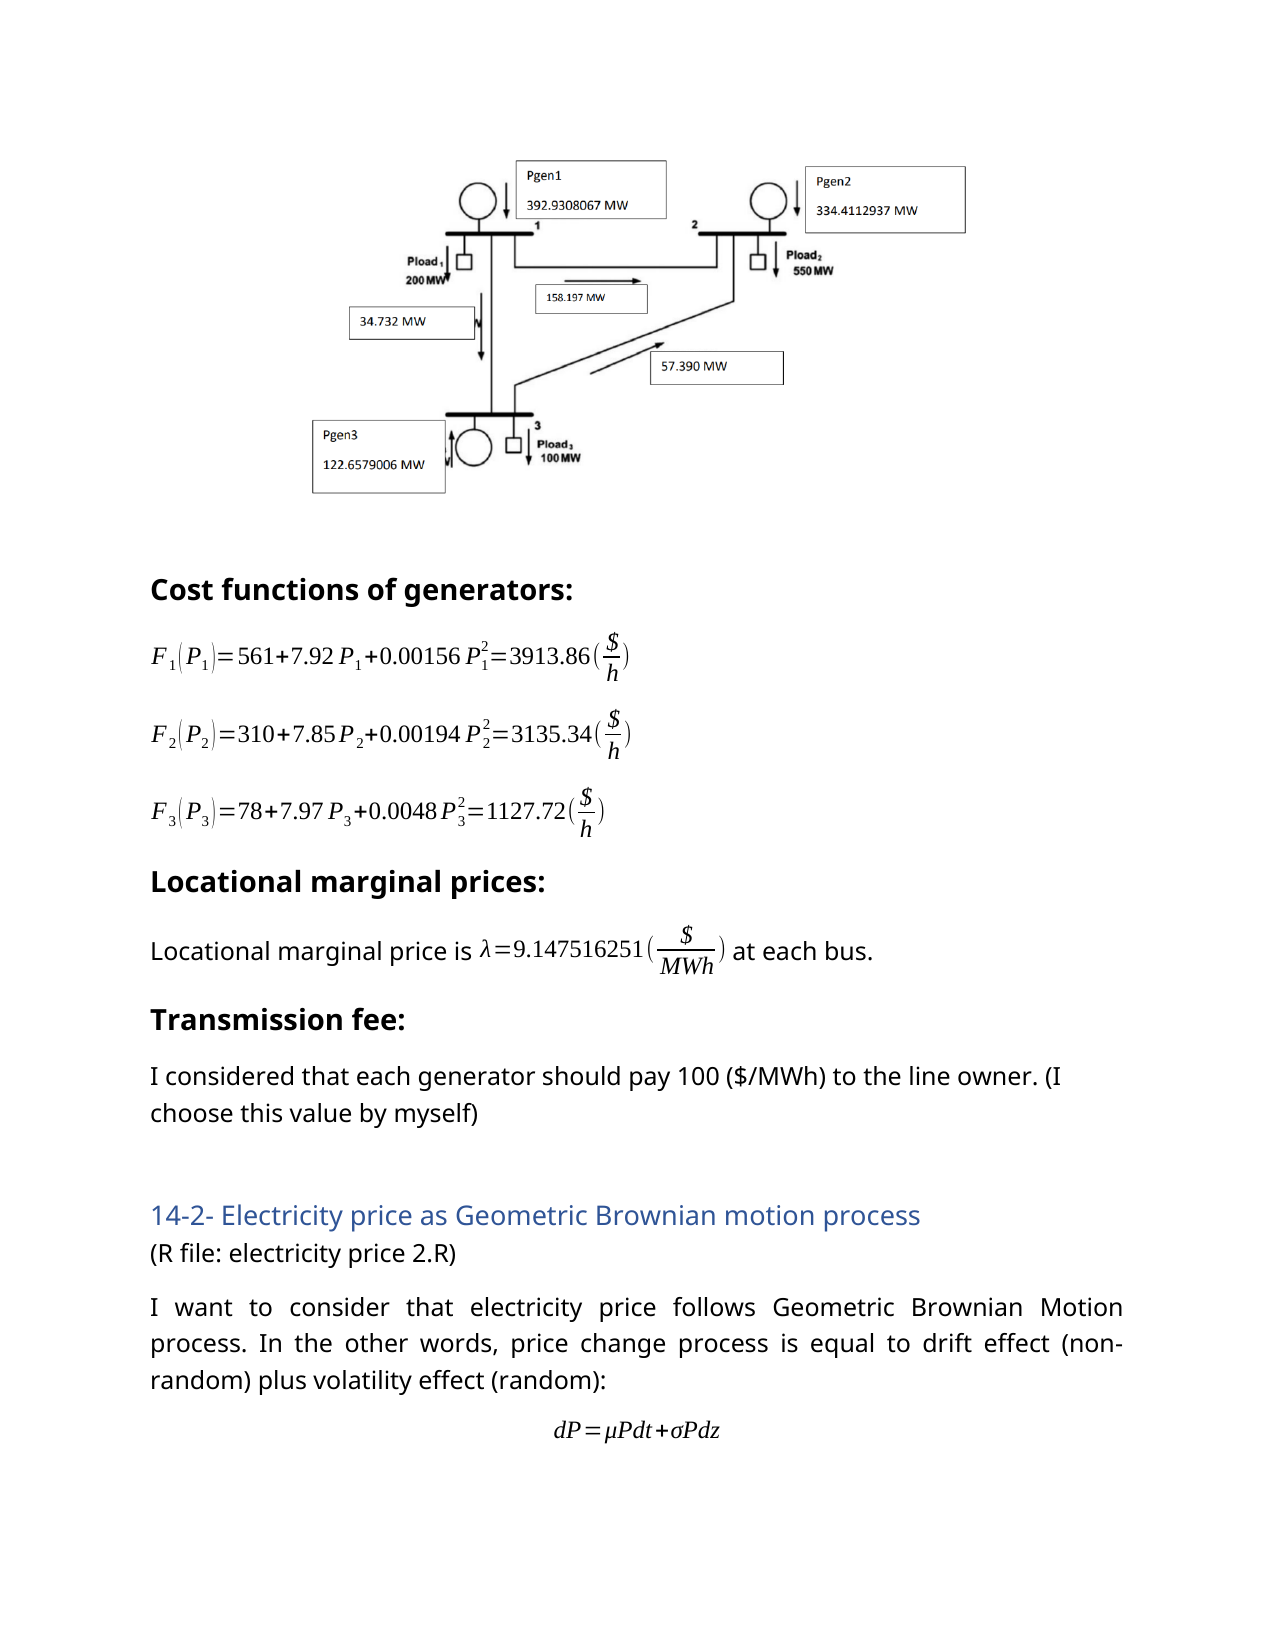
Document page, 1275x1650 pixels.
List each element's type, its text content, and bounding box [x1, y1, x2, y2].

text I considered that each generator should pay 100 ($/MWh) to the line owner. (I choose this value by myself) [150, 1059, 1125, 1130]
text Locational marginal price is at each bus. [150, 921, 1125, 980]
picture [296, 150, 979, 503]
text Transmission fee: [150, 999, 1125, 1039]
text Locational marginal prices: [150, 862, 1125, 901]
subtitle 14-2- Electricity price as Geometric Brownian motion process [150, 1196, 1125, 1233]
text (R file: electricity price 2.R) [150, 1236, 1125, 1270]
text I want to consider that electricity price follows Geometric Brownian Motion process. In the other words, price change process is equal to drift effect (non-random) plus volatility effect (random): [150, 1289, 1125, 1397]
text Cost functions of generators: [150, 569, 1125, 608]
